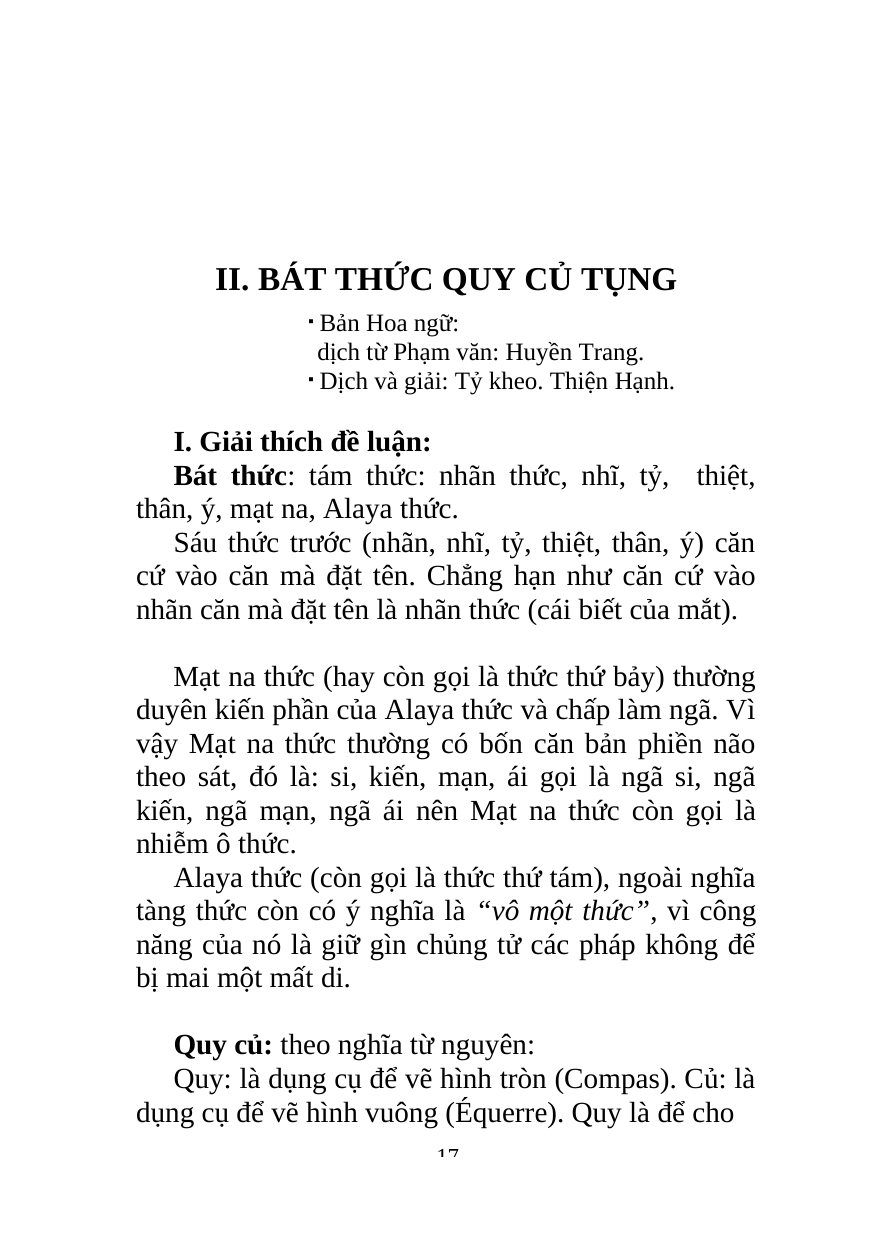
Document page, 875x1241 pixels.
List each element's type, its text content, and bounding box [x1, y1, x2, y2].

subtitle BÁT THỨC QUY CỦ TỤNG [215, 259, 782, 298]
text Bát thức: tám thức: nhãn thức, nhĩ, tỷ, thiệt, thân, ý, mạt na, Alaya thức. [136, 458, 756, 525]
text dịch từ Phạm văn: Huyền Trang. [317, 337, 782, 366]
text Quy: là dụng cụ để vẽ hình tròn (Compas). Củ: là dụng cụ để vẽ hình vuông (Équerre). Quy là để cho [136, 1061, 756, 1128]
text Alaya thức (còn gọi là thức thứ tám), ngoài nghĩa tàng thức còn có ý nghĩa là “vô một thức”, vì công năng của nó là giữ gìn chủng tử các pháp không để bị mai một mất di. [136, 860, 756, 994]
list Dịch và giải: Tỷ kheo. Thiện Hạnh. [304, 366, 782, 395]
subtitle Giải thích đề luận: [173, 424, 782, 458]
text Quy củ: theo nghĩa từ nguyên: [173, 1028, 782, 1061]
text Mạt na thức (hay còn gọi là thức thứ bảy) thường duyên kiến phần của Alaya thức và chấp làm ngã. Vì vậy Mạt na thức thường có bốn căn bản phiền não theo sát, đó là: si, kiến, mạn, ái gọi là ngã si, ngã kiến, ngã mạn, ngã ái nên Mạt na thức còn gọi là nhiễm ô thức. [136, 659, 756, 860]
list Bản Hoa ngữ: [304, 307, 782, 337]
text Sáu thức trước (nhãn, nhĩ, tỷ, thiệt, thân, ý) căn cứ vào căn mà đặt tên. Chẳng hạn như căn cứ vào nhãn căn mà đặt tên là nhãn thức (cái biết của mắt). [136, 525, 756, 625]
